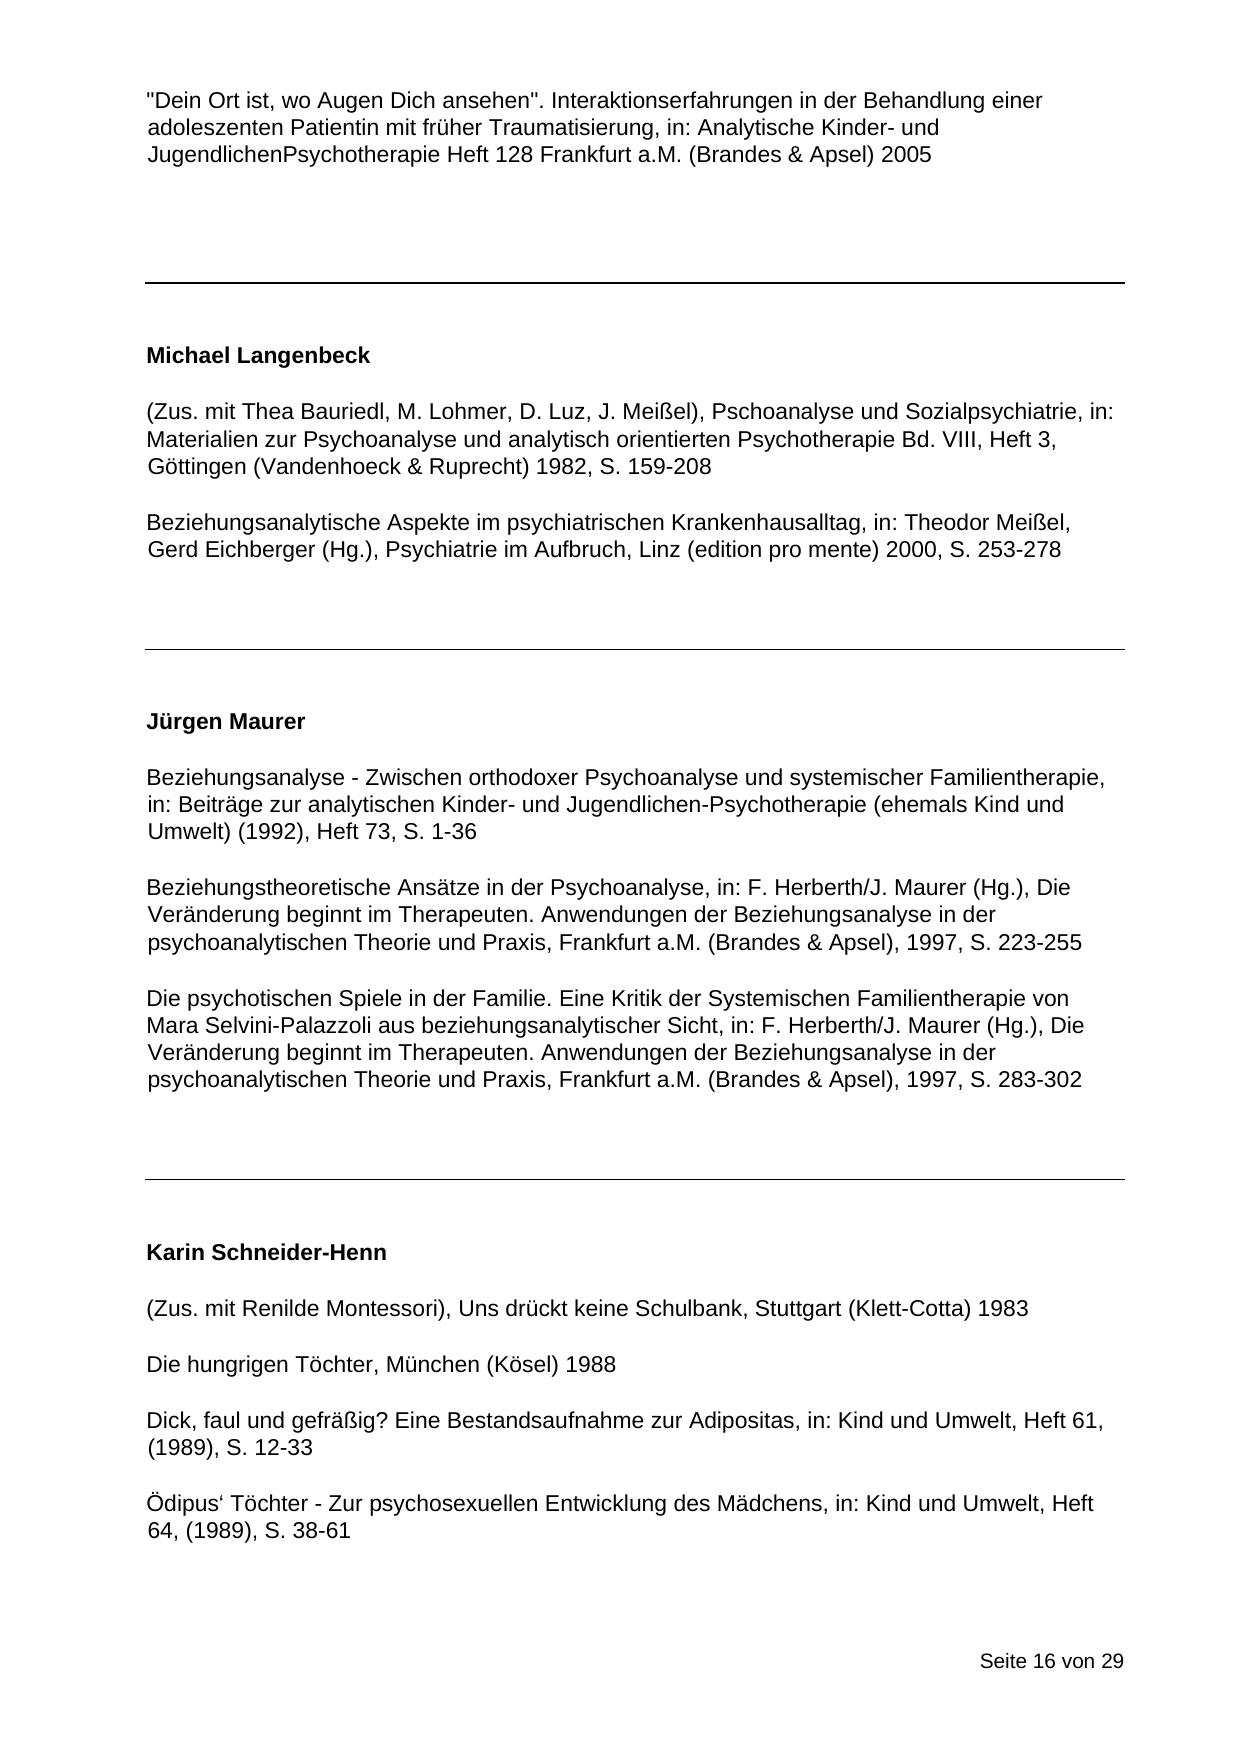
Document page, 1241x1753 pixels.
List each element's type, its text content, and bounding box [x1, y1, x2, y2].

text Die psychotischen Spiele in der Familie. Eine Kritik der Systemischen Familientherapie von [146, 984, 1124, 1011]
text Beziehungsanalytische Aspekte im psychiatrischen Krankenhausalltag, in: Theodor Meißel, Gerd Eichberger (Hg.), Psychiatrie im Aufbruch, Linz (edition pro mente) 2000, S. 253-278 [146, 509, 1124, 562]
text Ödipus‘ Töchter - Zur psychosexuellen Entwicklung des Mädchens, in: Kind und Umwelt, Heft 64, (1989), S. 38-61 [146, 1490, 1124, 1543]
subtitle Jürgen Maurer [146, 708, 1124, 734]
text Beziehungsanalyse - Zwischen orthodoxer Psychoanalyse und systemischer Familientherapie, in: Beiträge zur analytischen Kinder- und Jugendlichen-Psychotherapie (ehemals Kind und Umwelt) (1992), Heft 73, S. 1-36 [146, 764, 1124, 845]
subtitle Michael Langenbeck [146, 342, 1124, 368]
text (Zus. mit Thea Bauriedl, M. Lohmer, D. Luz, J. Meißel), Pschoanalyse und Sozialpsychiatrie, in: [146, 398, 1124, 424]
text Beziehungstheoretische Ansätze in der Psychoanalyse, in: F. Herberth/J. Maurer (Hg.), Die Veränderung beginnt im Therapeuten. Anwendungen der Beziehungsanalyse in der psychoanalytischen Theorie und Praxis, Frankfurt a.M. (Brandes & Apsel), 1997, S. 223-255 [146, 874, 1124, 955]
text (Zus. mit Renilde Montessori), Uns drückt keine Schulbank, Stuttgart (Klett-Cotta) 1983 [146, 1295, 1124, 1321]
text "Dein Ort ist, wo Augen Dich ansehen". Interaktionserfahrungen in der Behandlung einer adoleszenten Patientin mit früher Traumatisierung, in: Analytische Kinder- und JugendlichenPsychotherapie Heft 128 Frankfurt a.M. (Brandes & Apsel) 2005 [146, 87, 1124, 167]
text Mara Selvini-Palazzoli aus beziehungsanalytischer Sicht, in: F. Herberth/J. Maurer (Hg.), Die Veränderung beginnt im Therapeuten. Anwendungen der Beziehungsanalyse in der psychoanalytischen Theorie und Praxis, Frankfurt a.M. (Brandes & Apsel), 1997, S. 283-302 [146, 1012, 1124, 1093]
text Dick, faul und gefräßig? Eine Bestandsaufnahme zur Adipositas, in: Kind und Umwelt, Heft 61, (1989), S. 12-33 [146, 1407, 1124, 1460]
subtitle Karin Schneider-Henn [146, 1238, 1124, 1265]
text Materialien zur Psychoanalyse und analytisch orientierten Psychotherapie Bd. VIII, Heft 3, Göttingen (Vandenhoeck & Ruprecht) 1982, S. 159-208 [146, 426, 1124, 479]
text Die hungrigen Töchter, München (Kösel) 1988 [146, 1351, 1124, 1377]
